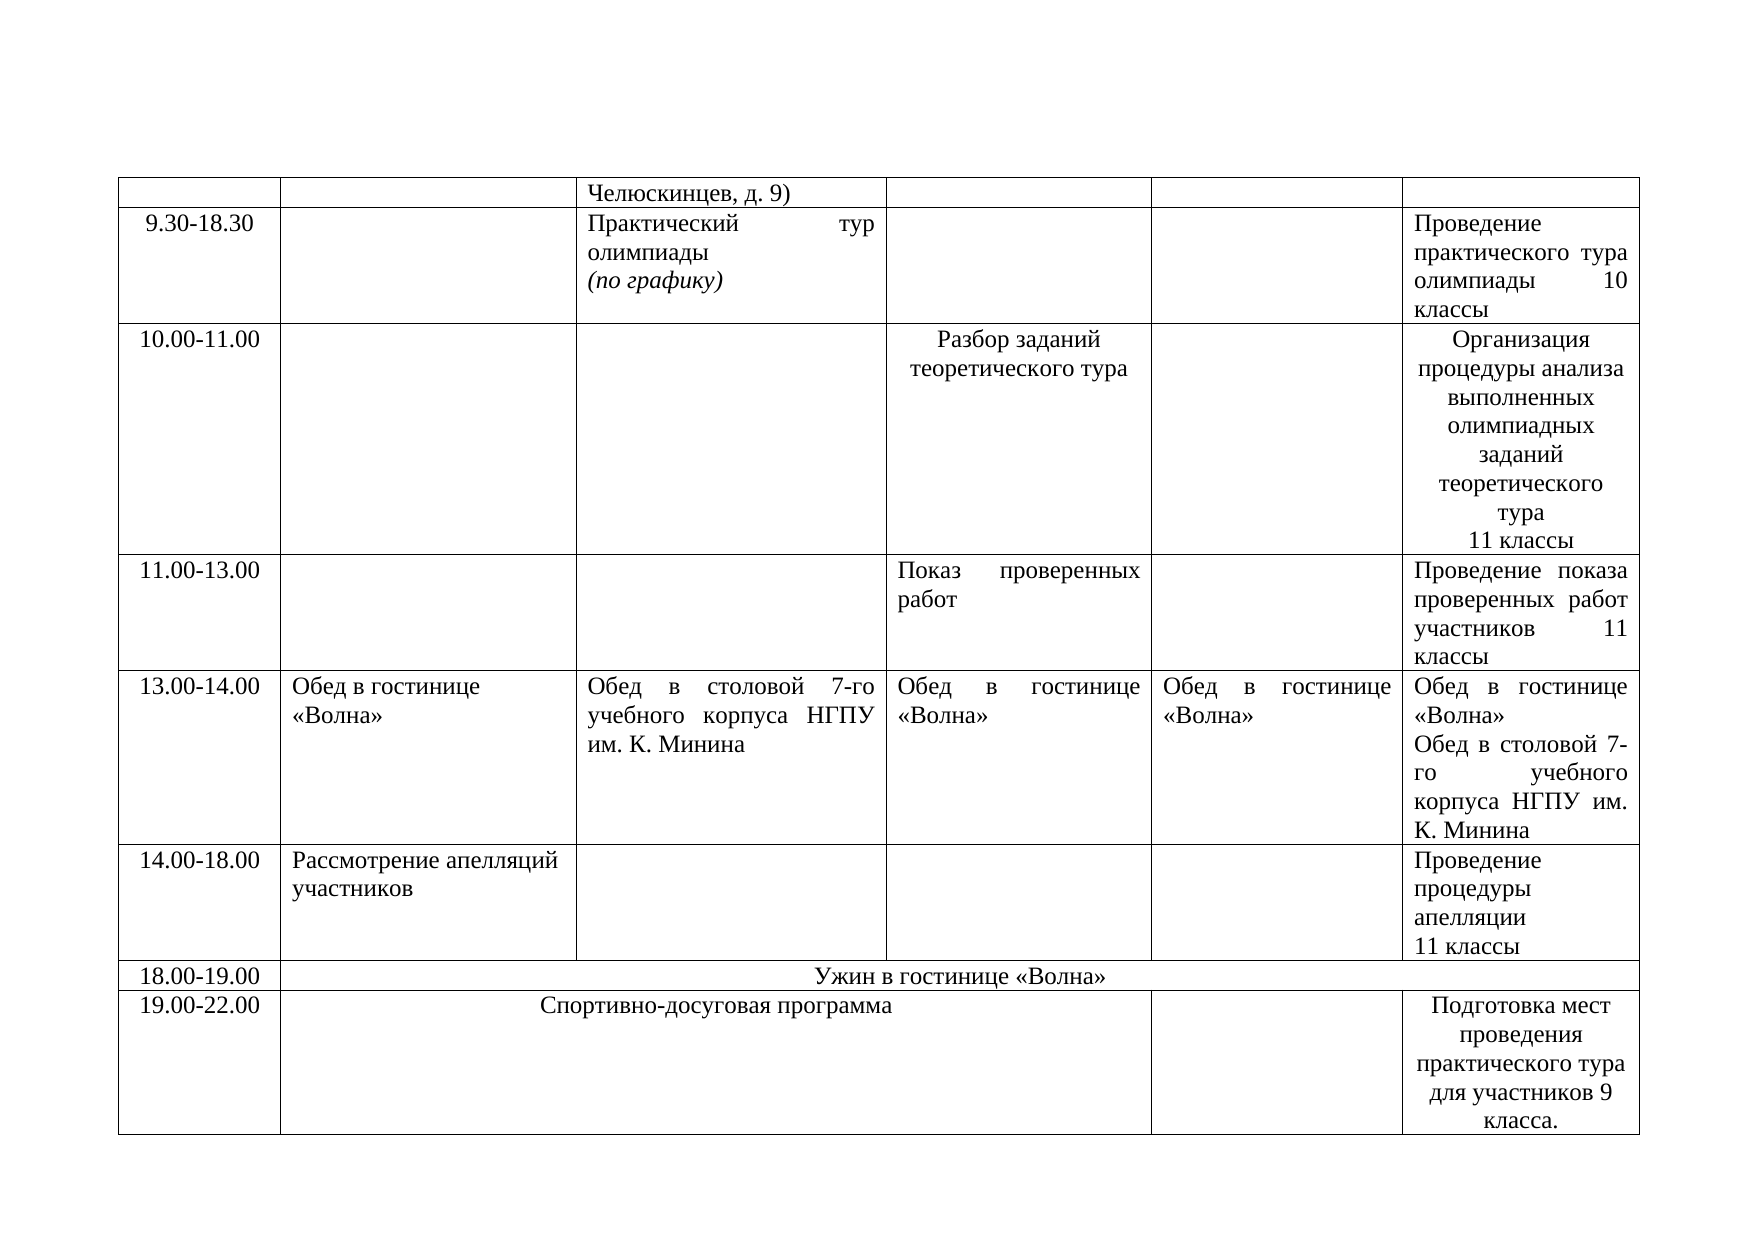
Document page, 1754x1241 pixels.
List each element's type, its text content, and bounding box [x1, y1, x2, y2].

table_cell 19.00-22.00 [119, 991, 280, 1134]
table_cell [577, 178, 886, 207]
table_cell Практический тур олимпиады (по графику) [577, 208, 886, 323]
table_cell Разбор заданий теоретического тура [887, 324, 1151, 554]
table_cell [1152, 555, 1402, 670]
table_cell [1152, 324, 1402, 554]
table_cell [281, 178, 576, 207]
table_cell Рассмотрение апелляций участников [281, 845, 576, 960]
table_cell Организация процедуры анализа выполненных олимпиадных заданий теоретического тура 11 классы [1403, 324, 1639, 554]
table_cell Обед в столовой 7-го учебного корпуса НГПУ им. К. Минина [577, 671, 886, 844]
table_cell Обед в гостинице «Волна» Обед в столовой 7-го учебного корпуса НГПУ им. К. Минина [1403, 671, 1639, 844]
table_cell [887, 178, 1151, 207]
table_cell Ужин в гостинице «Волна» [281, 961, 1639, 989]
table_cell 9.30-18.30 [119, 208, 280, 323]
table_cell [577, 845, 886, 960]
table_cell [1403, 991, 1639, 1134]
table_cell Показ проверенных работ [887, 555, 1151, 670]
table_cell [887, 208, 1151, 323]
table_cell [281, 324, 576, 554]
table_cell Проведение процедуры апелляции 11 классы [1403, 845, 1639, 960]
table_cell 13.00-14.00 [119, 671, 280, 844]
table_cell 11.00-13.00 [119, 555, 280, 670]
table_cell Обед в гостинице «Волна» [1152, 671, 1402, 844]
table_cell 14.00-18.00 [119, 845, 280, 960]
table_cell Проведение показа проверенных работ участников 11 классы [1403, 555, 1639, 670]
table_cell 10.00-11.00 [119, 324, 280, 554]
table_cell [1152, 845, 1402, 960]
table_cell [119, 178, 280, 207]
table_cell Обед в гостинице «Волна» [281, 671, 576, 844]
table_cell [577, 555, 886, 670]
table_cell 18.00-19.00 [119, 961, 280, 989]
table_cell [1152, 208, 1402, 323]
table_cell [1403, 178, 1639, 207]
table_cell [1152, 178, 1402, 207]
table_cell Обед в гостинице «Волна» [887, 671, 1151, 844]
table_cell [281, 208, 576, 323]
table_cell [887, 845, 1151, 960]
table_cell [281, 991, 1151, 1134]
table_cell [577, 324, 886, 554]
table_cell Проведение практического тура олимпиады 10 классы [1403, 208, 1639, 323]
table_cell [281, 555, 576, 670]
table_cell [1152, 991, 1402, 1134]
